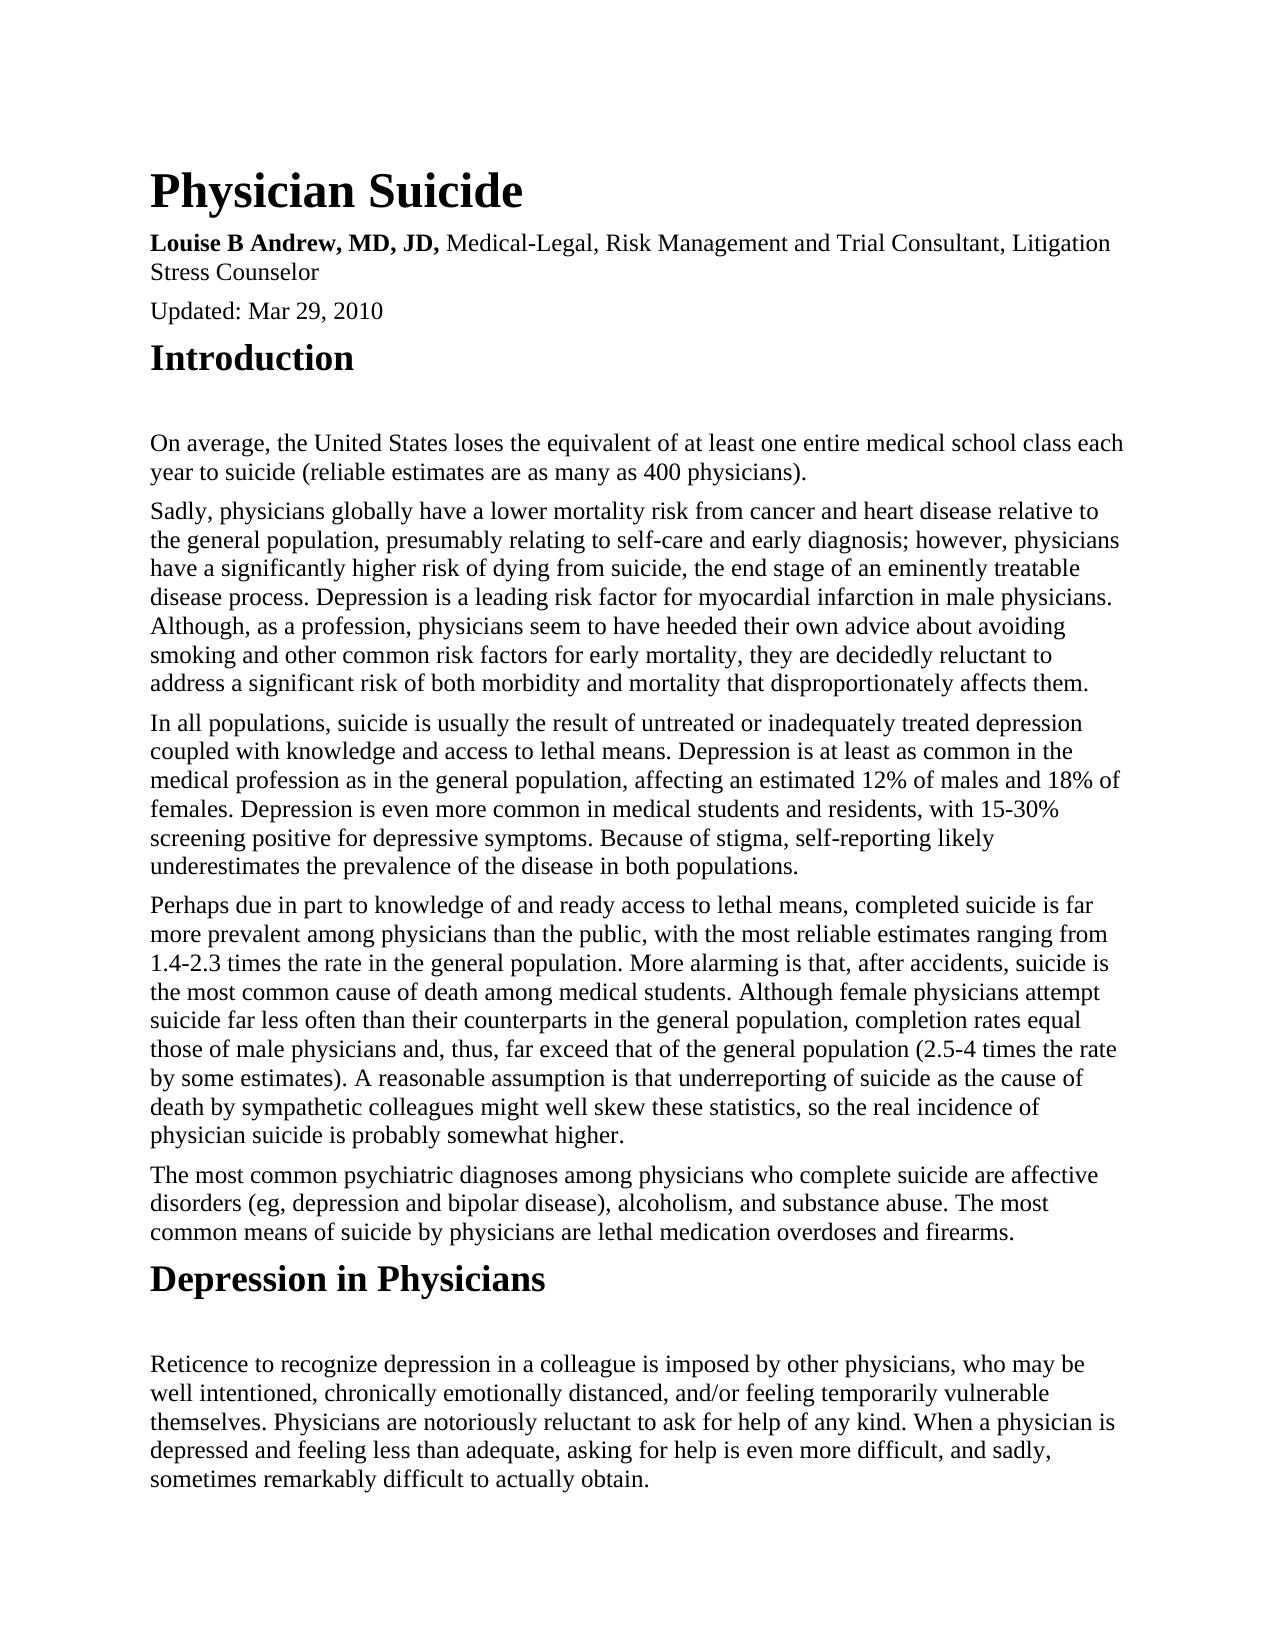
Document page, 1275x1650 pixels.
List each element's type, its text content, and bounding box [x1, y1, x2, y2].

text Introduction [150, 335, 1125, 378]
text Reticence to recognize depression in a colleague is imposed by other physicians, who may be well intentioned, chronically emotionally distanced, and/or feeling temporarily vulnerable themselves. Physicians are notoriously reluctant to ask for help of any kind. When a physician is depressed and feeling less than adequate, asking for help is even more difficult, and sadly, sometimes remarkably difficult to actually obtain. [150, 1349, 1125, 1493]
text The most common psychiatric diagnoses among physicians who complete suicide are affective disorders (eg, depression and bipolar disease), alcoholism, and substance abuse. The most common means of suicide by physicians are lethal medication overdoses and firearms. [150, 1160, 1125, 1246]
text Updated: Mar 29, 2010 [150, 296, 1125, 325]
text Depression in Physicians [150, 1256, 1125, 1299]
text Physician Suicide [150, 160, 1125, 218]
text Louise B Andrew, MD, JD, Medical-Legal, Risk Management and Trial Consultant, Litigation Stress Counselor [150, 228, 1125, 286]
text Perhaps due in part to knowledge of and ready access to lethal means, completed suicide is far more prevalent among physicians than the public, with the most reliable estimates ranging from 1.4-2.3 times the rate in the general population. More alarming is that, after accidents, suicide is the most common cause of death among medical students. Although female physicians attempt suicide far less often than their counterparts in the general population, completion rates equal those of male physicians and, thus, far exceed that of the general population (2.5-4 times the rate by some estimates). A reasonable assumption is that underreporting of suicide as the cause of death by sympathetic colleagues might well skew these statistics, so the real incidence of physician suicide is probably somewhat higher. [150, 891, 1125, 1149]
text In all populations, suicide is usually the result of untreated or inadequately treated depression coupled with knowledge and access to lethal means. Depression is at least as common in the medical profession as in the general population, affecting an estimated 12% of males and 18% of females. Depression is even more common in medical students and residents, with 15-30% screening positive for depressive symptoms. Because of stigma, self-reporting likely underestimates the prevalence of the disease in both populations. [150, 708, 1125, 880]
text Sadly, physicians globally have a lower mortality risk from cancer and heart disease relative to the general population, presumably relating to self-care and early diagnosis; however, physicians have a significantly higher risk of dying from suicide, the end stage of an eminently treatable disease process. Depression is a leading risk factor for myocardial infarction in male physicians. Although, as a profession, physicians seem to have heeded their own advice about avoiding smoking and other common risk factors for early mortality, they are decidedly reluctant to address a significant risk of both morbidity and mortality that disproportionately affects them. [150, 496, 1125, 697]
text On average, the United States loses the equivalent of at least one entire medical school class each year to suicide (reliable estimates are as many as 400 physicians). [150, 428, 1125, 486]
